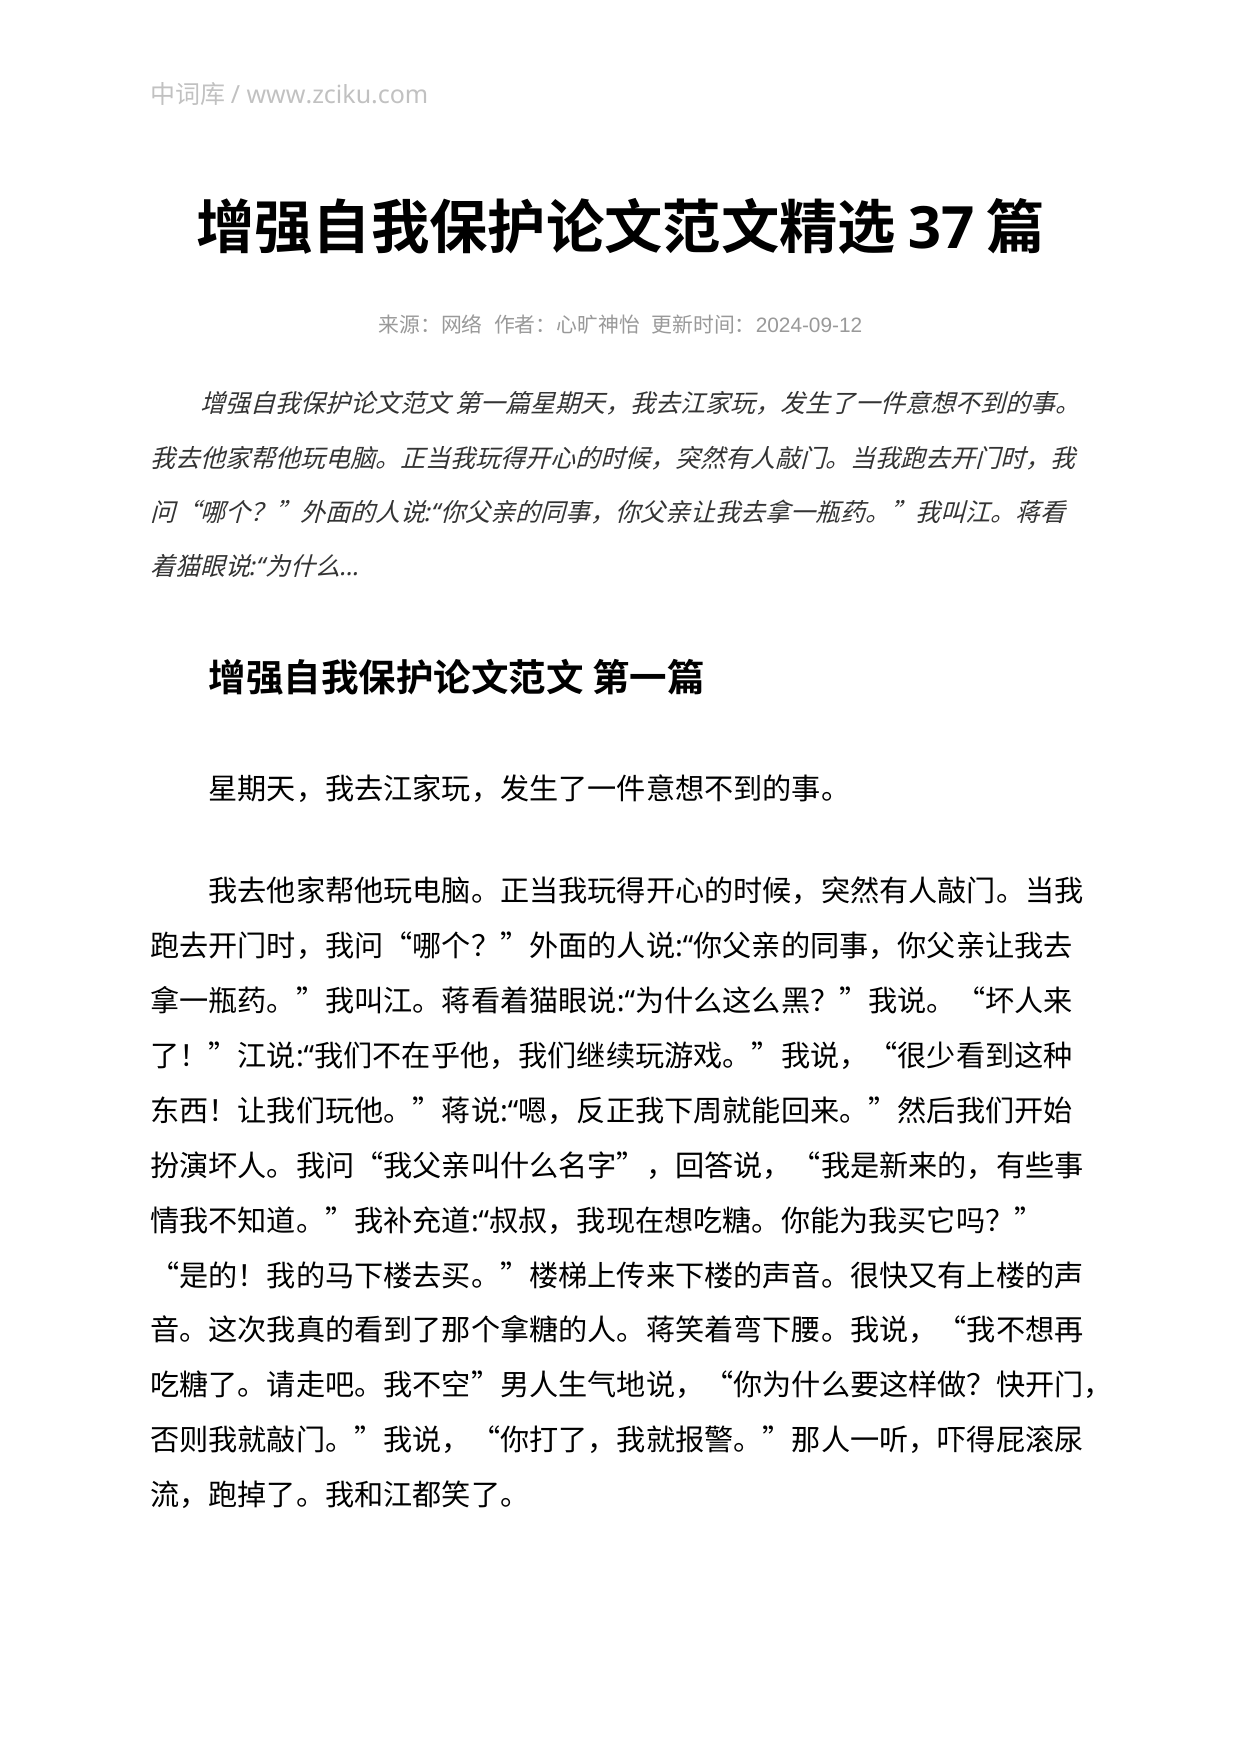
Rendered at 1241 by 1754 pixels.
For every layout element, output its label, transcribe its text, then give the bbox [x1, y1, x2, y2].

text 增强自我保护论文范文 第一篇星期天，我去江家玩，发生了一件意想不到的事。我去他家帮他玩电脑。正当我玩得开心的时候，突然有人敲门。当我跑去开门时，我问“哪个？”外面的人说:“你父亲的同事，你父亲让我去拿一瓶药。”我叫江。蒋看着猫眼说:“为什么... [150, 384, 1090, 583]
text 我去他家帮他玩电脑。正当我玩得开心的时候，突然有人敲门。当我跑去开门时，我问“哪个？”外面的人说:“你父亲的同事，你父亲让我去拿一瓶药。”我叫江。蒋看着猫眼说:“为什么这么黑？”我说。“坏人来了！”江说:“我们不在乎他，我们继续玩游戏。”我说，“很少看到这种东西！让我们玩他。”蒋说:“嗯，反正我下周就能回来。”然后我们开始扮演坏人。我问“我父亲叫什么名字”，回答说，“我是新来的，有些事情我不知道。”我补充道:“叔叔，我现在想吃糖。你能为我买它吗？”“是的！我的马下楼去买。”楼梯上传来下楼的声音。很快又有上楼的声音。这次我真的看到了那个拿糖的人。蒋笑着弯下腰。我说，“我不想再吃糖了。请走吧。我不空”男人生气地说，“你为什么要这样做？快开门，否则我就敲门。”我说，“你打了，我就报警。”那人一听，吓得屁滚尿流，跑掉了。我和江都笑了。 [150, 867, 1090, 1514]
subtitle 增强自我保护论文范文精选37篇 [150, 181, 1090, 266]
text 增强自我保护论文范文 第一篇 [150, 648, 1090, 702]
text 来源：网络 作者：心旷神怡 更新时间：2024-09-12 [150, 313, 1090, 337]
text 星期天，我去江家玩，发生了一件意想不到的事。 [150, 766, 1090, 808]
